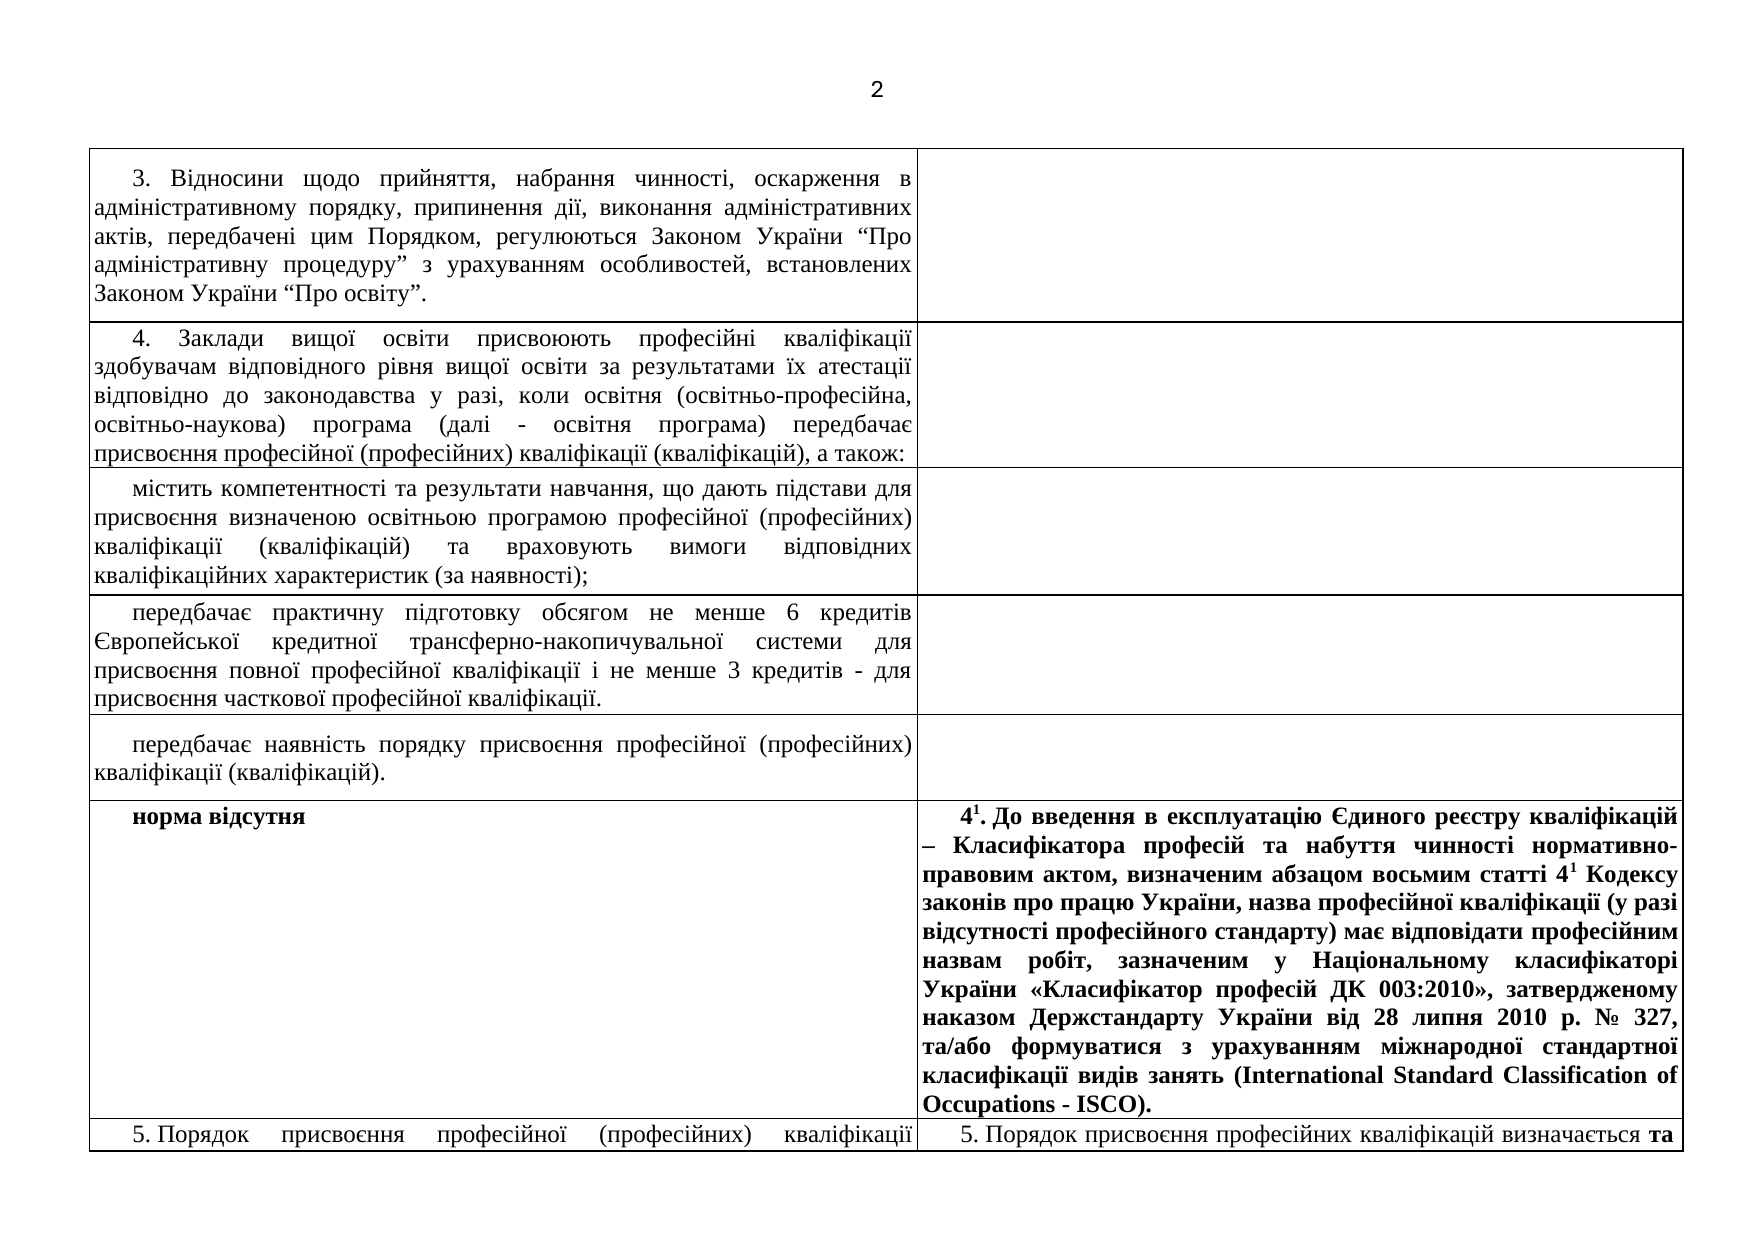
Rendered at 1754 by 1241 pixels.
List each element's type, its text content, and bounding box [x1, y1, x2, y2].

table_cell норма відсутня [90, 801, 917, 1117]
table_cell [918, 149, 1682, 321]
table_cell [90, 1119, 917, 1150]
table_cell 41. До введення в експлуатацію Єдиного реєстру кваліфікацій – Класифікатора професій та набуття чинності нормативно-правовим актом, визначеним абзацом восьмим статті 41 Кодексу законів про працю України, назва професійної кваліфікації (у разі відсутності професійного стандарту) має відповідати професійним назвам робіт, зазначеним у Національному класифікаторі України «Класифікатор професій ДК 003:2010», затвердженому наказом Держстандарту України від 28 липня 2010 р. № 327, та/або формуватися з урахуванням міжнародної стандартної класифікації видів занять (International Standard Classification of Occupations - ISCO). [918, 801, 1682, 1117]
table_cell [918, 468, 1682, 594]
table_cell [918, 596, 1682, 714]
table_cell [918, 715, 1682, 800]
table_cell передбачає практичну підготовку обсягом не менше 6 кредитів Європейської кредитної трансферно-накопичувальної системи для присвоєння повної професійної кваліфікації і не менше 3 кредитів - для присвоєння часткової професійної кваліфікації. [90, 596, 917, 714]
table_cell передбачає наявність порядку присвоєння професійної (професійних) кваліфікації (кваліфікацій). [90, 715, 917, 800]
table_cell 4. Заклади вищої освіти присвоюють професійні кваліфікації здобувачам відповідного рівня вищої освіти за результатами їх атестації відповідно до законодавства у разі, коли освітня (освітньо-професійна, освітньо-наукова) програма (далі - освітня програма) передбачає присвоєння професійної (професійних) кваліфікації (кваліфікацій), а також: [90, 323, 917, 466]
table_cell 3. Відносини щодо прийняття, набрання чинності, оскарження в адміністративному порядку, припинення дії, виконання адміністративних актів, передбачені цим Порядком, регулюються Законом України “Про адміністративну процедуру” з урахуванням особливостей, встановлених Законом України “Про освіту”. [90, 149, 917, 321]
table_cell [918, 323, 1682, 466]
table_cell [918, 1119, 1682, 1150]
table_cell містить компетентності та результати навчання, що дають підстави для присвоєння визначеною освітньою програмою професійної (професійних) кваліфікації (кваліфікацій) та враховують вимоги відповідних кваліфікаційних характеристик (за наявності); [90, 468, 917, 594]
